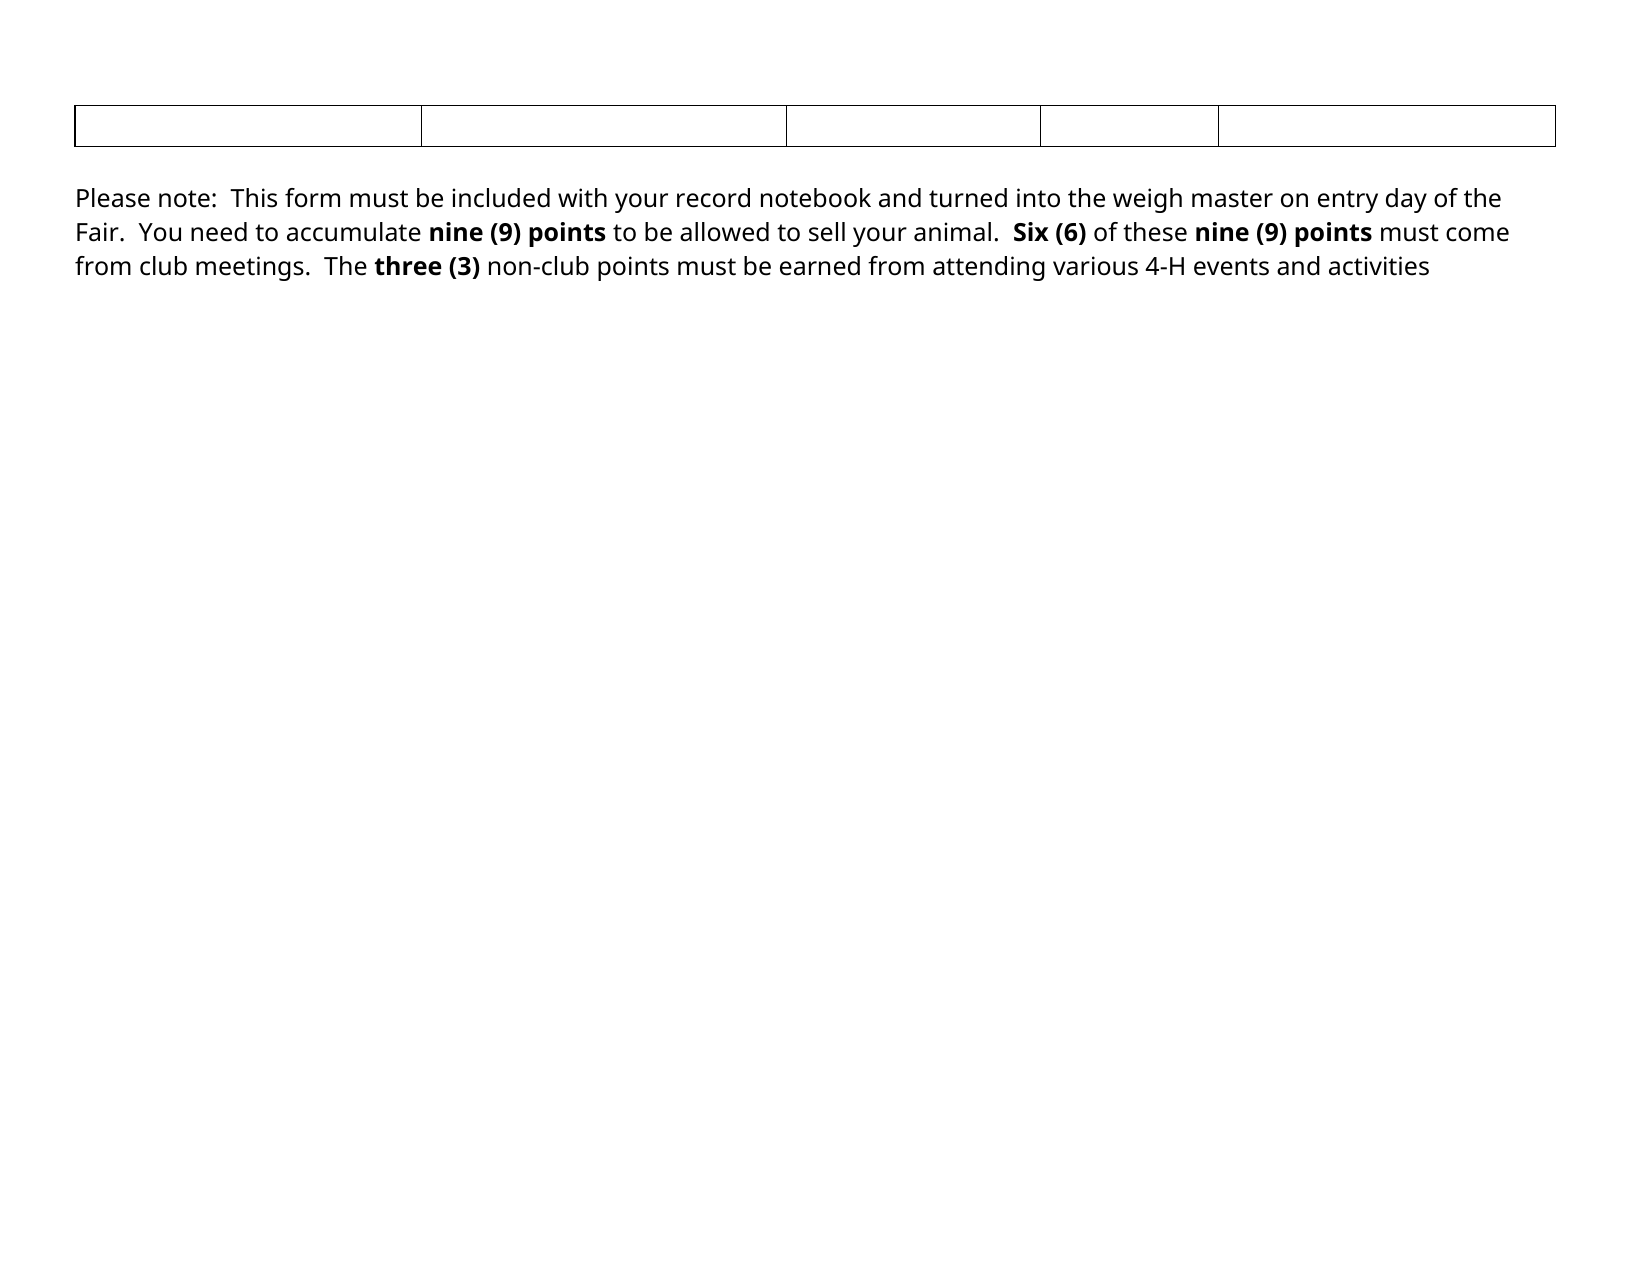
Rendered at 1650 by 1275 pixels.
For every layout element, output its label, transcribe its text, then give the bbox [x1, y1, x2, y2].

table_cell [1219, 106, 1555, 146]
table_cell [787, 106, 1040, 146]
table_cell [1041, 106, 1218, 146]
table_cell [422, 106, 786, 146]
text Please note: This form must be included with your record notebook and turned into the weigh master on entry day of the Fair. You need to accumulate nine (9) points to be allowed to sell your animal. Six (6) of these nine (9) points must come from club meetings. The three (3) non-club points must be earned from attending various 4-H events and activities [75, 181, 1545, 283]
table_cell [76, 106, 421, 146]
